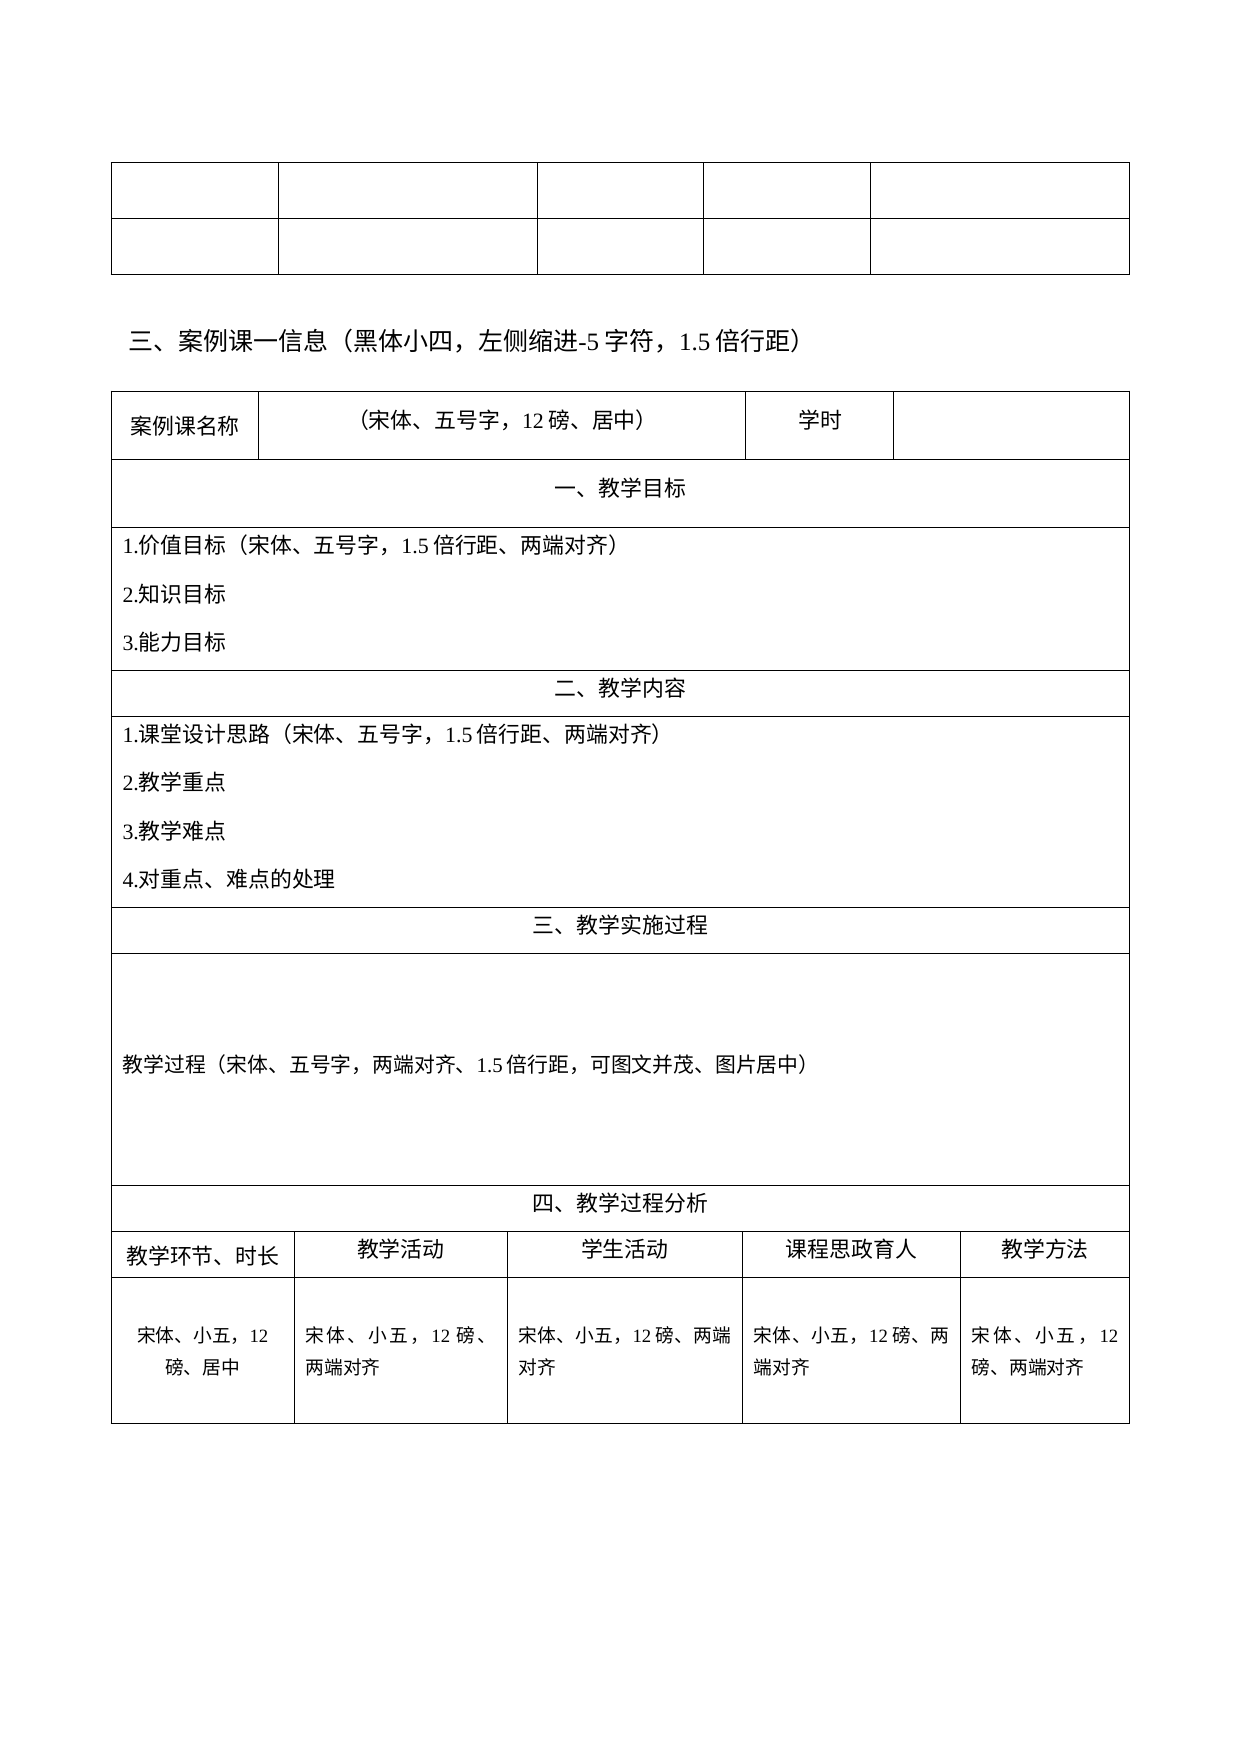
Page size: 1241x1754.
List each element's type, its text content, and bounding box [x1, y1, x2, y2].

table_header （宋体、五号字，12磅、居中） [259, 392, 745, 459]
table_cell [279, 163, 537, 218]
table_cell [704, 163, 870, 218]
text 三、案例课一信息（黑体小四，左侧缩进-5字符，1.5倍行距） [78, 307, 1053, 372]
table_cell 宋体、小五，12磅、两端对齐 [508, 1278, 742, 1423]
table_cell 教学方法 [961, 1232, 1129, 1277]
table_cell [871, 219, 1129, 274]
table_cell 1.价值目标（宋体、五号字，1.5倍行距、两端对齐） 2.知识目标 3.能力目标 [112, 528, 1129, 669]
table_cell 宋体、小五，12磅、居中 [112, 1278, 294, 1423]
table_cell 一、教学目标 [112, 460, 1129, 527]
table_cell [279, 219, 537, 274]
table_cell 1.课堂设计思路（宋体、五号字，1.5倍行距、两端对齐） 2.教学重点 3.教学难点 4.对重点、难点的处理 [112, 717, 1129, 907]
table_cell [871, 163, 1129, 218]
table_cell 教学过程（宋体、五号字，两端对齐、1.5倍行距，可图文并茂、图片居中） [112, 954, 1129, 1185]
table_cell [538, 163, 703, 218]
table_header 案例课名称 [112, 392, 258, 459]
table_cell 教学活动 [295, 1232, 507, 1277]
table_cell 学生活动 [508, 1232, 742, 1277]
table_cell [538, 219, 703, 274]
table_cell [112, 219, 278, 274]
table_cell [112, 163, 278, 218]
table_cell 教学环节、时长 [112, 1232, 294, 1277]
table_header [894, 392, 1129, 459]
table_cell 二、教学内容 [112, 671, 1129, 716]
table_cell 四、教学过程分析 [112, 1186, 1129, 1231]
table_cell 课程思政育人 [743, 1232, 960, 1277]
table_cell 三、教学实施过程 [112, 908, 1129, 953]
table_cell 宋体、小五，12磅、两端对齐 [961, 1278, 1129, 1423]
table_cell [704, 219, 870, 274]
table_header 学时 [746, 392, 893, 459]
table_cell 宋体、小五，12磅、两端对齐 [743, 1278, 960, 1423]
table_cell 宋体、小五，12磅、两端对齐 [295, 1278, 507, 1423]
